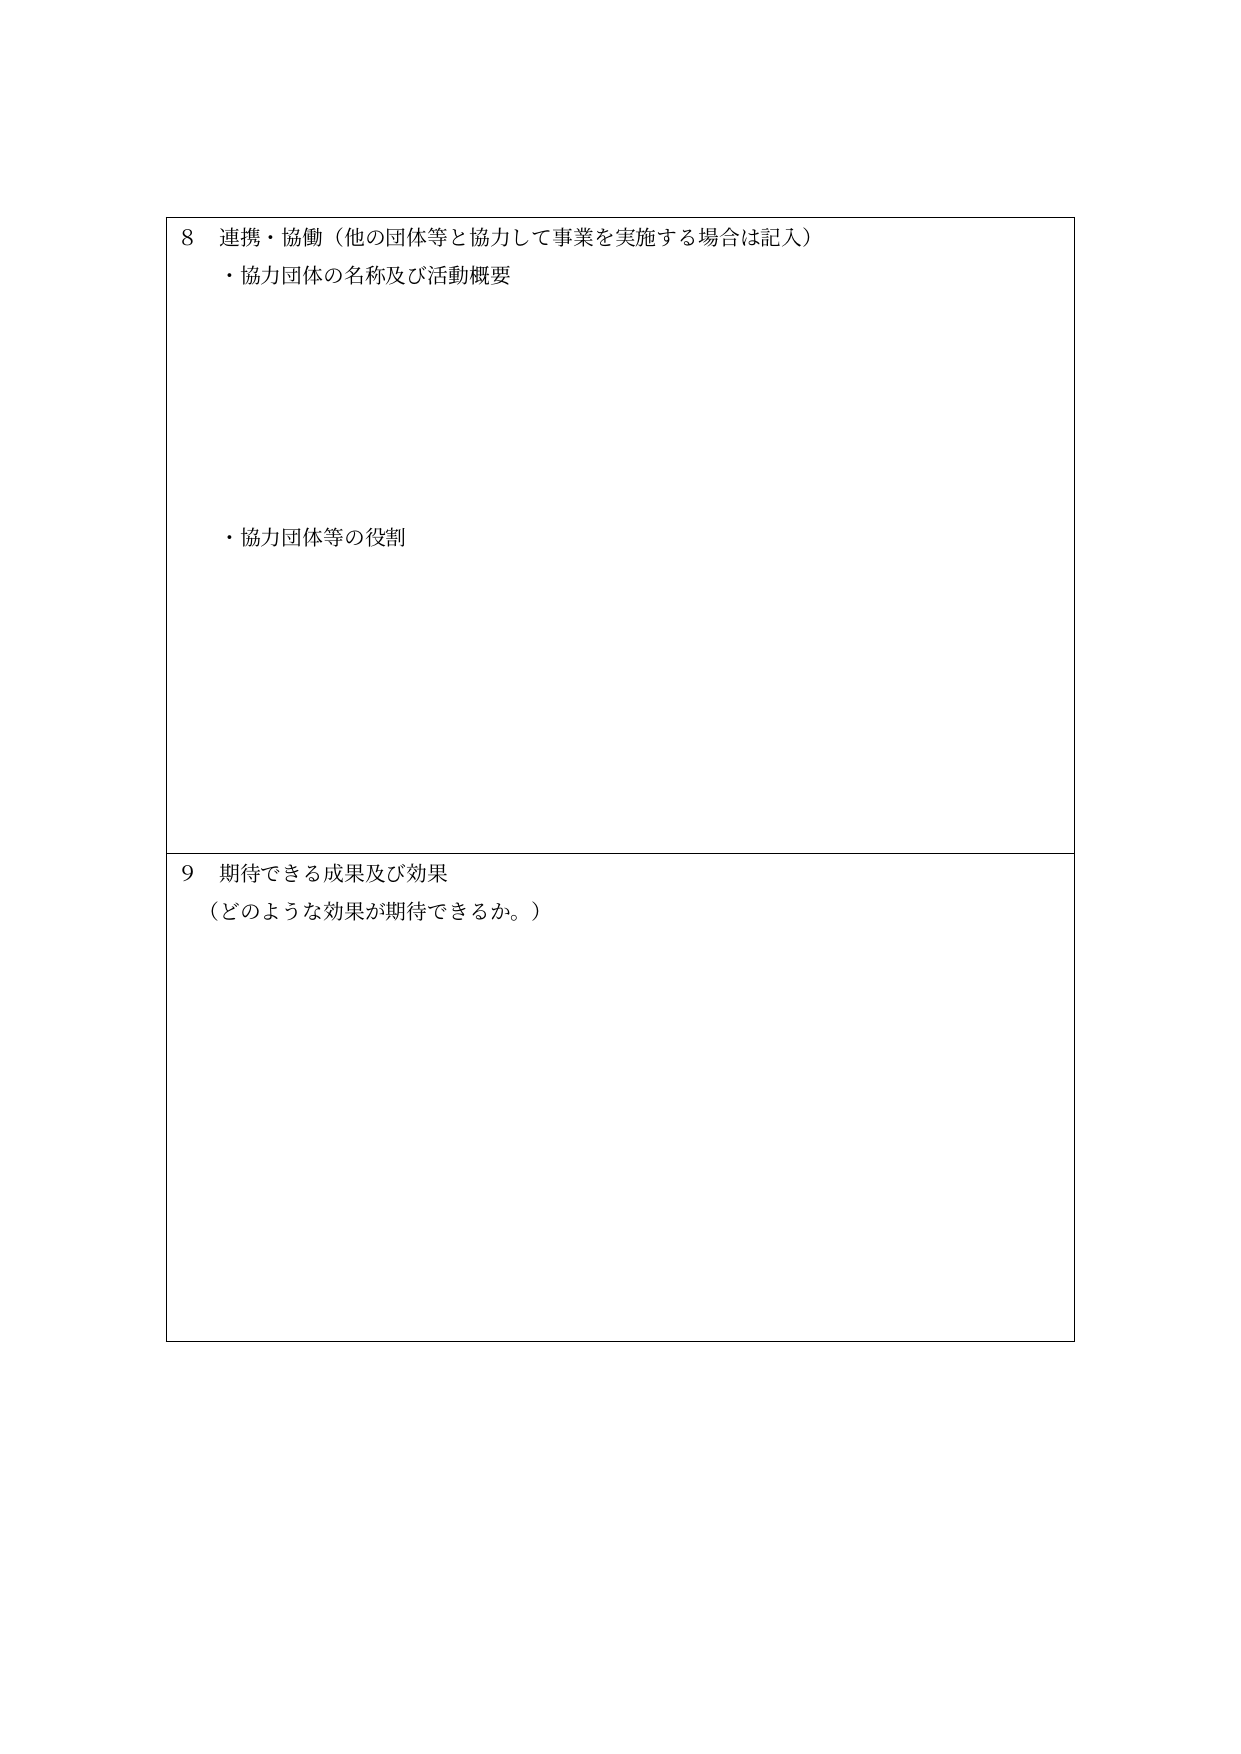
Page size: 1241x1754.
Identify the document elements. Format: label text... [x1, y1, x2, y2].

table_cell ８ 連携・協働（他の団体等と協力して事業を実施する場合は記入） ・協力団体の名称及び活動概要 ・協力団体等の役割 [167, 218, 1074, 853]
table_cell ９ 期待できる成果及び効果 （どのような効果が期待できるか。） [167, 854, 1074, 1341]
